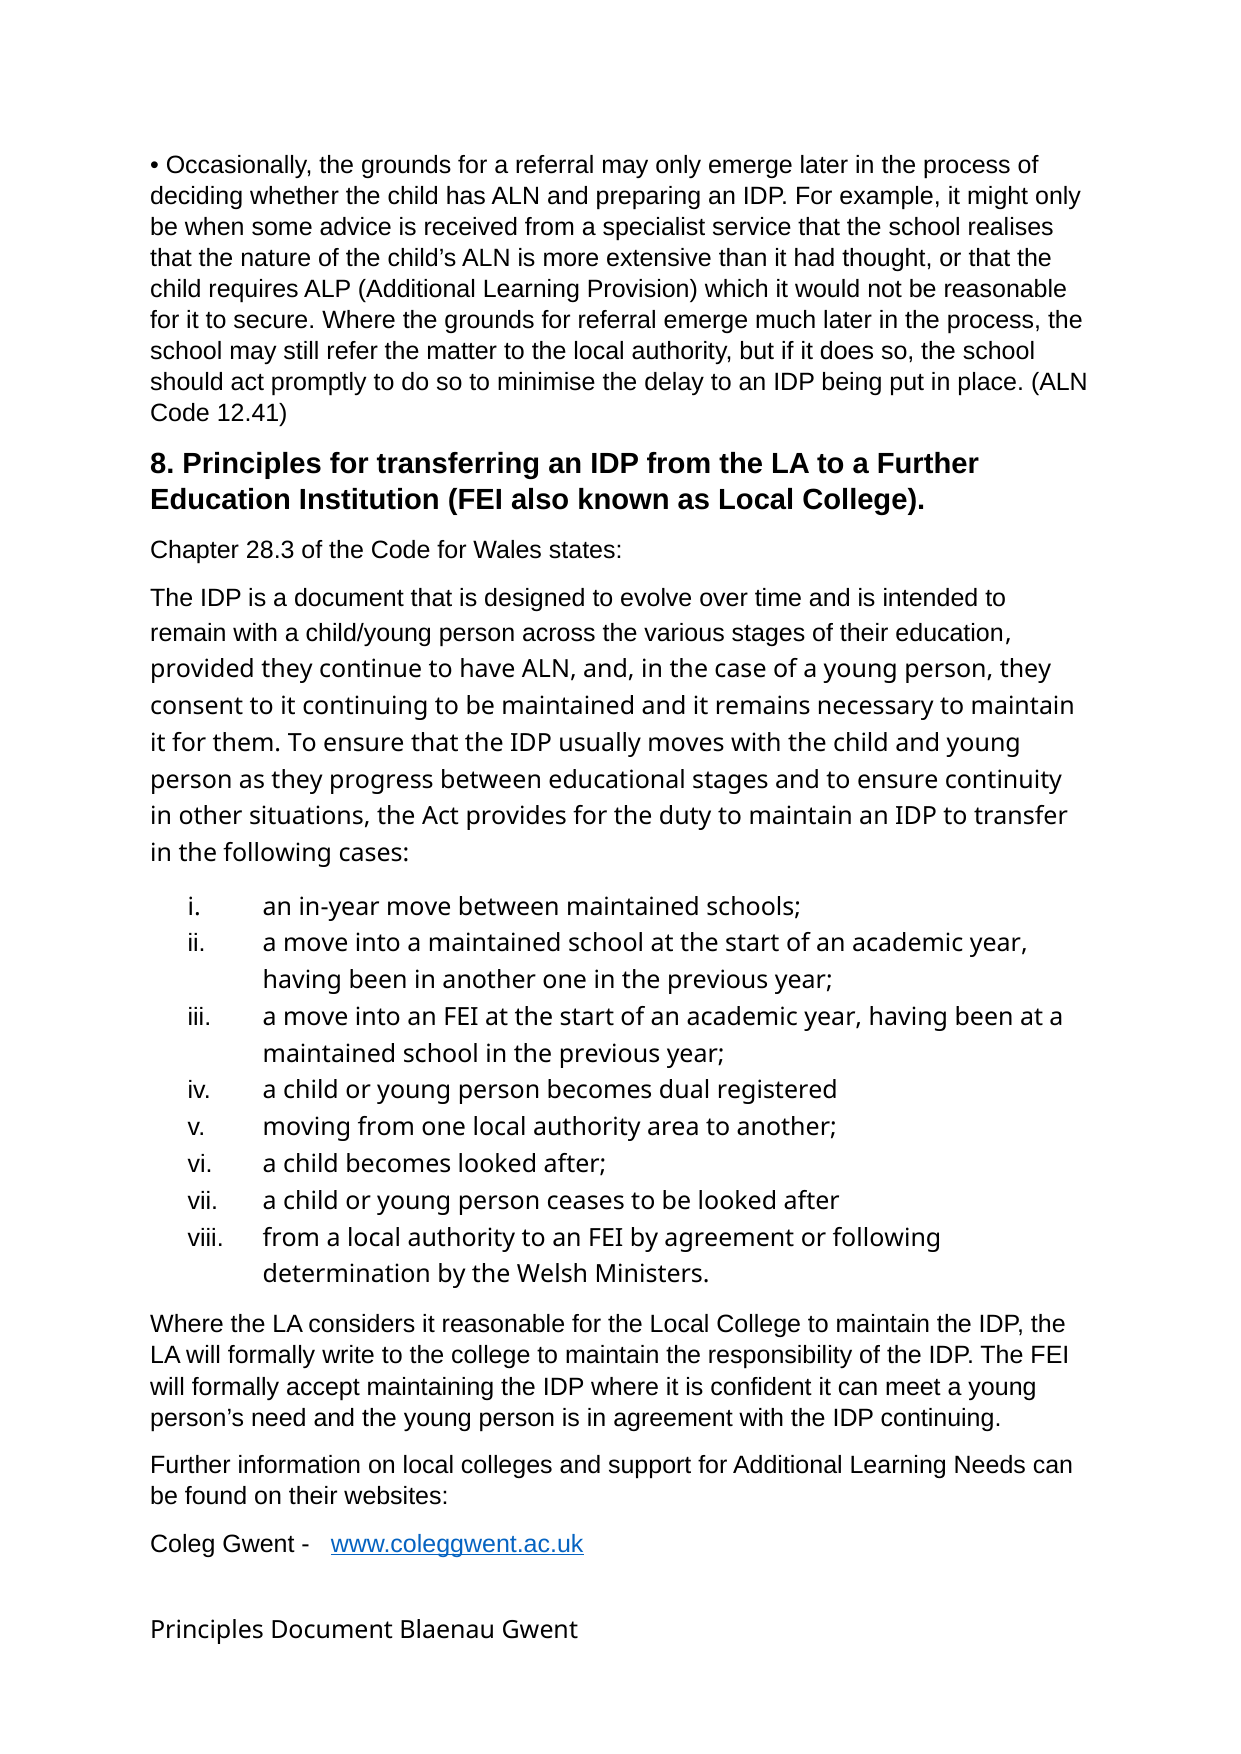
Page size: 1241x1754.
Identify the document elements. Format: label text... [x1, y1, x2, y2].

text The IDP is a document that is designed to evolve over time and is intended to remain with a child/young person across the various stages of their education, provided they continue to have ALN, and, in the case of a young person, they consent to it continuing to be maintained and it remains necessary to maintain it for them. To ensure that the IDP usually moves with the child and young person as they progress between educational stages and to ensure continuity in other situations, the Act provides for the duty to maintain an IDP to transfer in the following cases: [150, 583, 1090, 869]
list a child becomes looked after; [187, 1146, 1090, 1180]
list a move into a maintained school at the start of an academic year, having been in another one in the previous year; [187, 925, 1090, 996]
list a move into an FEI at the start of an academic year, having been at a maintained school in the previous year; [187, 998, 1090, 1069]
text 8. Principles for transferring an IDP from the LA to a Further Education Institution (FEI also known as Local College). [150, 446, 1090, 516]
text Where the LA considers it reasonable for the Local College to maintain the IDP, the LA will formally write to the college to maintain the responsibility of the IDP. The FEI will formally accept maintaining the IDP where it is confident it can meet a young person’s need and the young person is in agreement with the IDP continuing. [150, 1309, 1090, 1431]
text • Occasionally, the grounds for a referral may only emerge later in the process of deciding whether the child has ALN and preparing an IDP. For example, it might only be when some advice is received from a specialist service that the school realises that the nature of the child’s ALN is more extensive than it had thought, or that the child requires ALP (Additional Learning Provision) which it would not be reasonable for it to secure. Where the grounds for referral emerge much later in the process, the school may still refer the matter to the local authority, but if it does so, the school should act promptly to do so to minimise the delay to an IDP being put in place. (ALN Code 12.41) [150, 150, 1090, 427]
list an in-year move between maintained schools; [187, 888, 1090, 922]
list from a local authority to an FEI by agreement or following determination by the Welsh Ministers. [187, 1219, 1090, 1290]
text Chapter 28.3 of the Code for Wales states: [150, 535, 1090, 564]
list moving from one local authority area to another; [187, 1109, 1090, 1143]
text Coleg Gwent - www.coleggwent.ac.uk [150, 1529, 1090, 1558]
text Further information on local colleges and support for Additional Learning Needs can be found on their websites: [150, 1450, 1090, 1510]
list a child or young person ceases to be looked after [187, 1182, 1090, 1216]
list a child or young person becomes dual registered [187, 1072, 1090, 1106]
